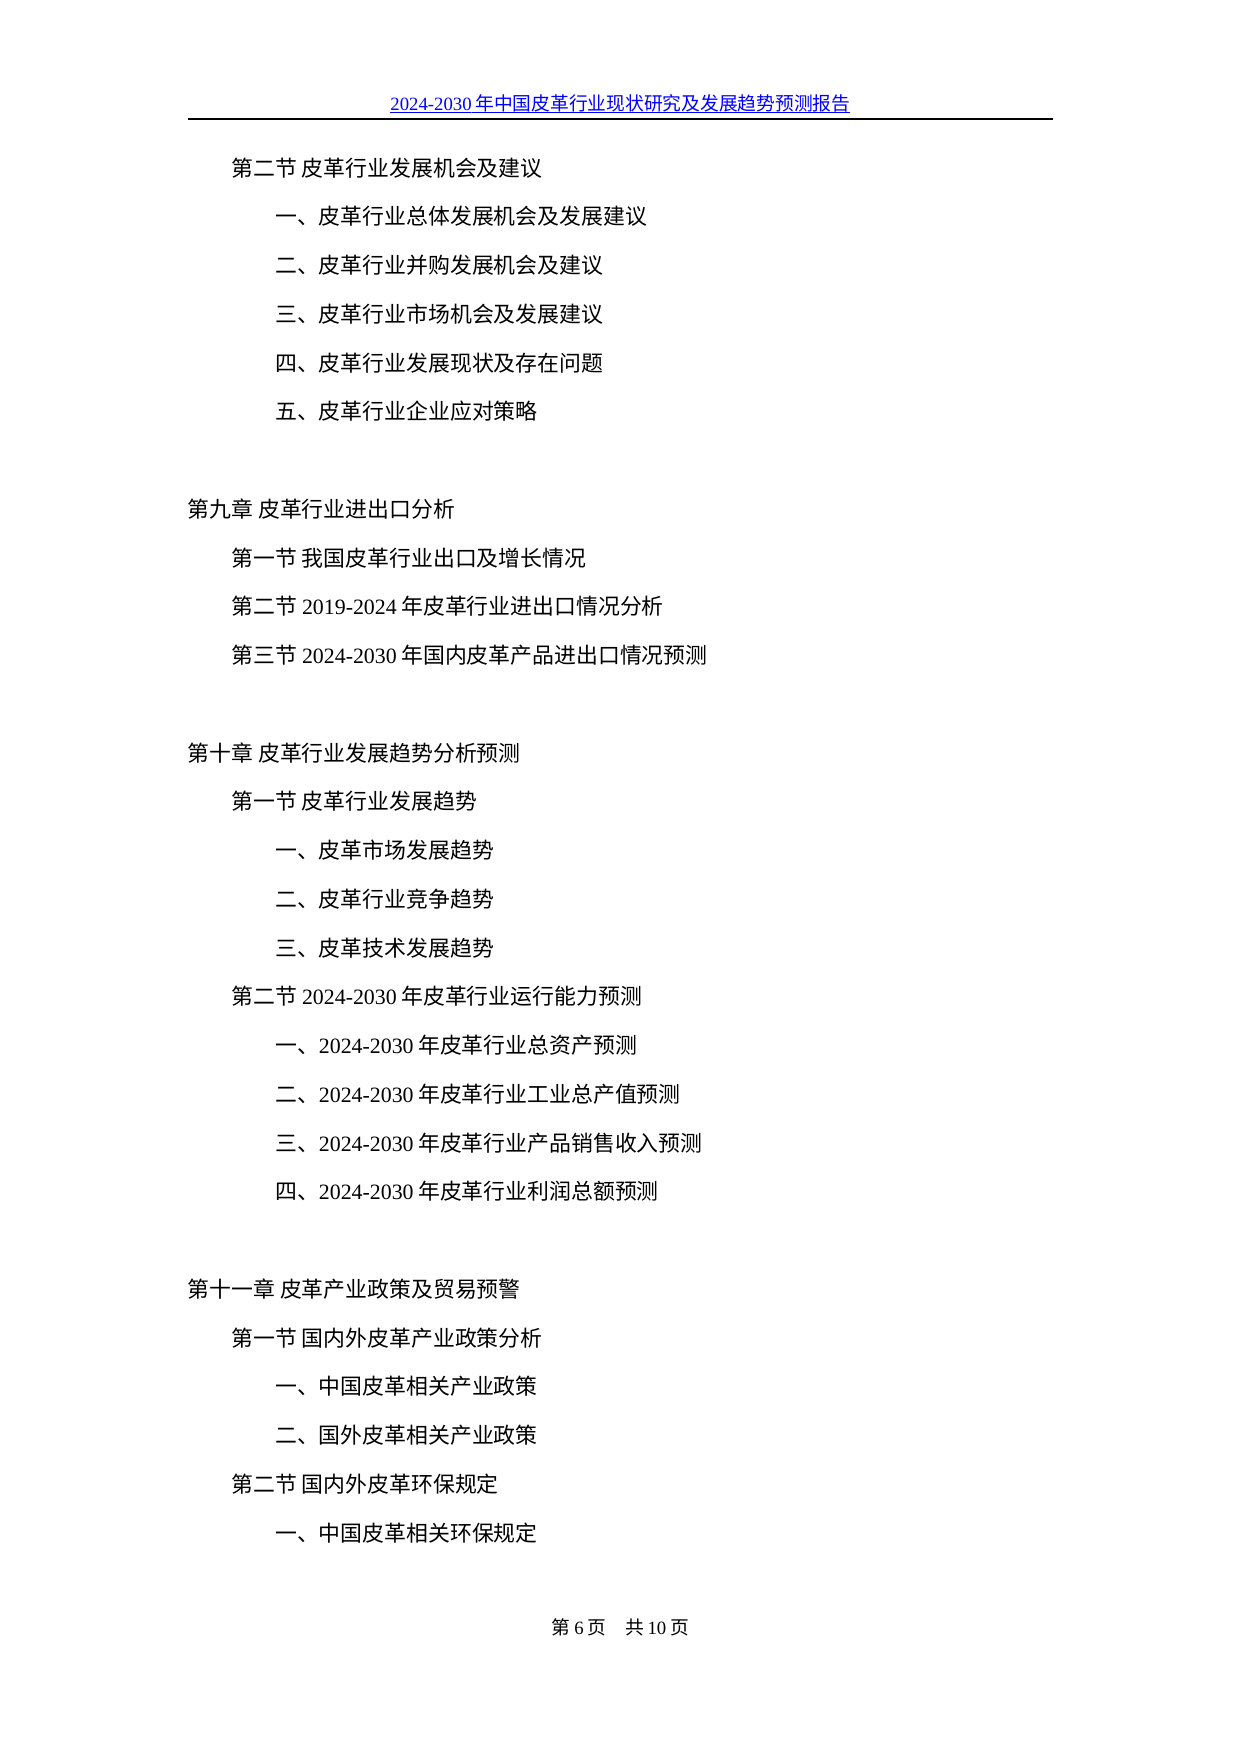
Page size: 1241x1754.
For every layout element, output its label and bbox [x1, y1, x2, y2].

text [187, 150, 1053, 1548]
